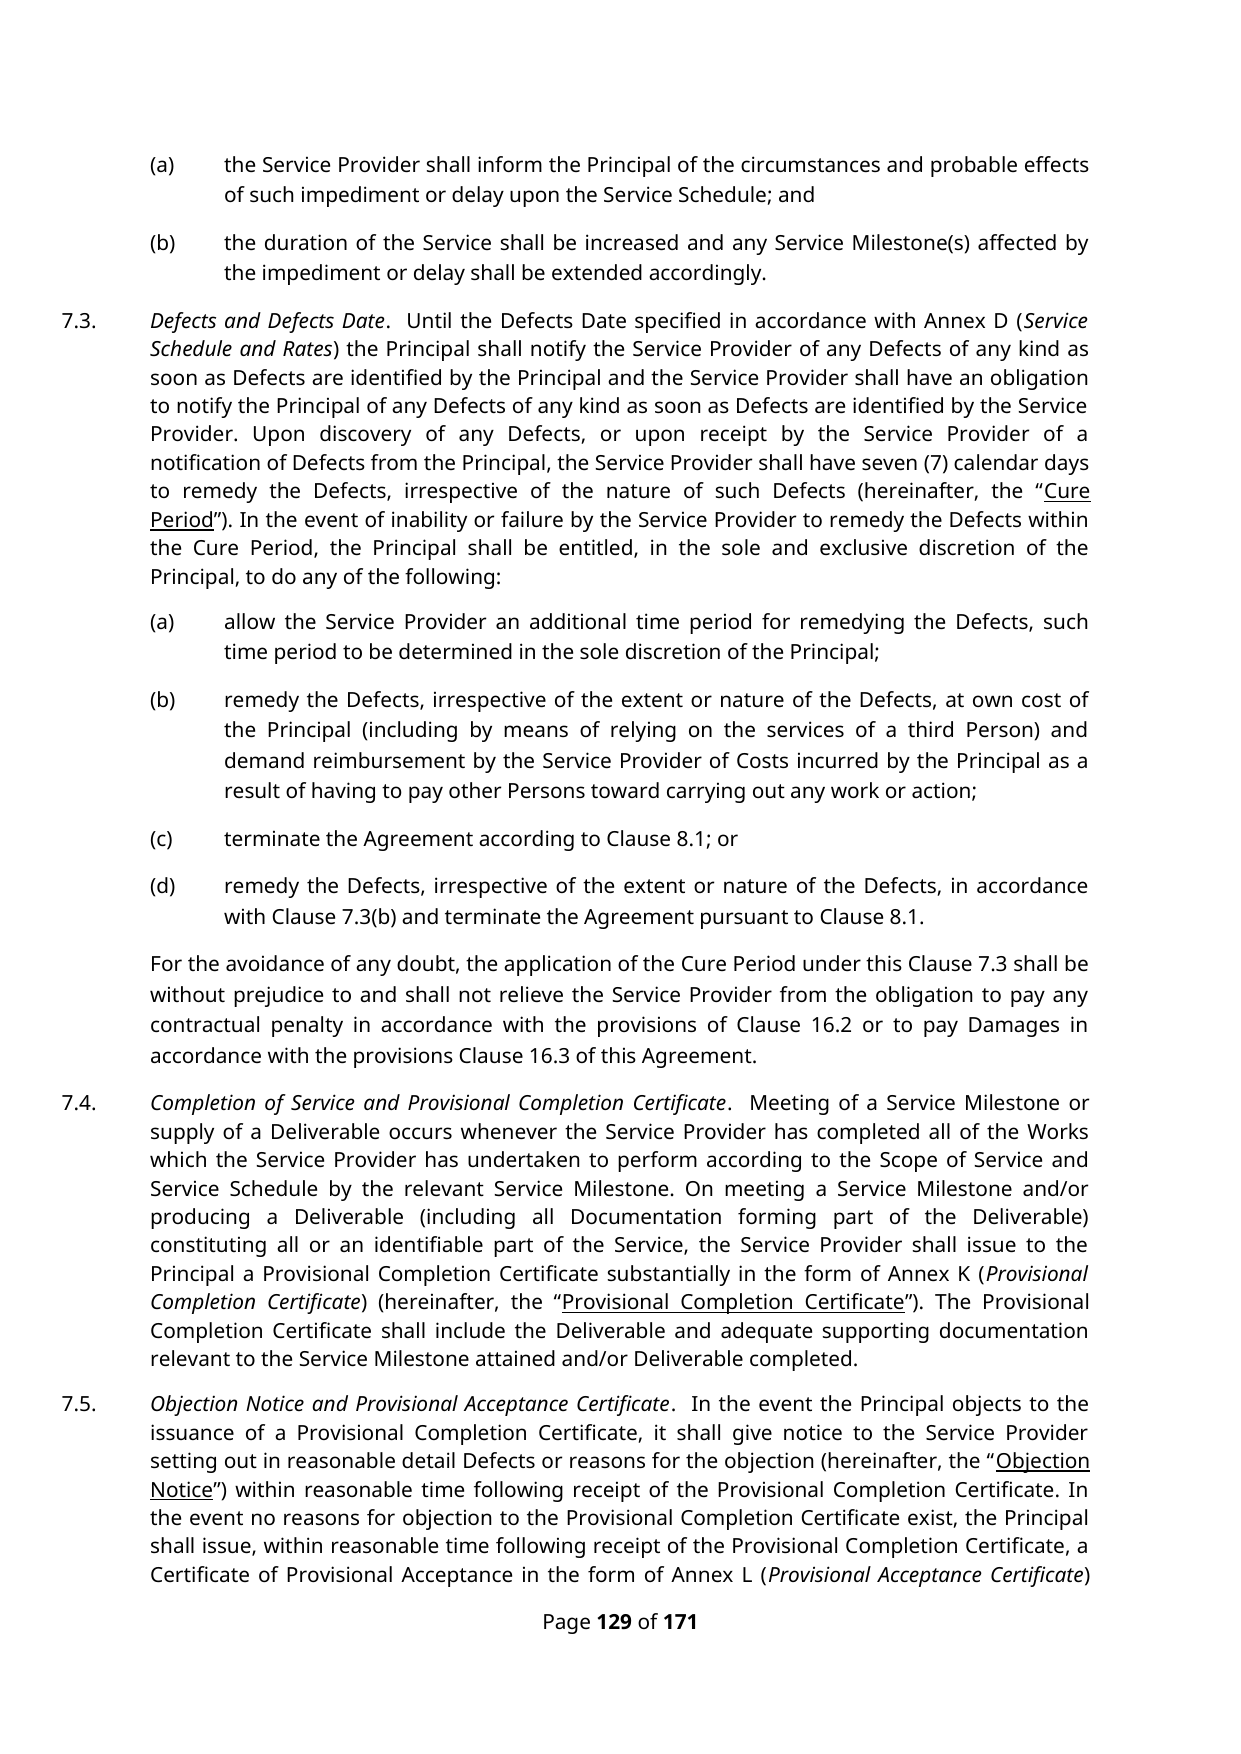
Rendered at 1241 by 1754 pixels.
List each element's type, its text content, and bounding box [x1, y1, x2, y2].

text (b) the duration of the Service shall be increased and any Service Milestone(s) affected by the impediment or delay shall be extended accordingly. [150, 228, 1090, 287]
text (a) the Service Provider shall inform the Principal of the circumstances and probable effects of such impediment or delay upon the Service Schedule; and [150, 150, 1090, 209]
text (d) remedy the Defects, irrespective of the extent or nature of the Defects, in accordance with Clause 7.3(b) and terminate the Agreement pursuant to Clause 8.1. [150, 871, 1090, 930]
text (b) remedy the Defects, irrespective of the extent or nature of the Defects, at own cost of the Principal (including by means of relying on the services of a third Person) and demand reimbursement by the Service Provider of Costs incurred by the Principal as a result of having to pay other Persons toward carrying out any work or action; [150, 685, 1090, 805]
text (c) terminate the Agreement according to Clause 8.1; or [150, 824, 1090, 852]
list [61, 1389, 1090, 1588]
text For the avoidance of any doubt, the application of the Cure Period under this Clause 7.3 shall be without prejudice to and shall not relieve the Service Provider from the obligation to pay any contractual penalty in accordance with the provisions of Clause 16.2 or to pay Damages in accordance with the provisions Clause 16.3 of this Agreement. [150, 949, 1090, 1069]
list Completion of Service and Provisional Completion Certificate. Meeting of a Service Milestone or supply of a Deliverable occurs whenever the Service Provider has completed all of the Works which the Service Provider has undertaken to perform according to the Scope of Service and Service Schedule by the relevant Service Milestone. On meeting a Service Milestone and/or producing a Deliverable (including all Documentation forming part of the Deliverable) constituting all or an identifiable part of the Service, the Service Provider shall issue to the Principal a Provisional Completion Certificate substantially in the form of Annex K (Provisional Completion Certificate) (hereinafter, the “Provisional Completion Certificate”). The Provisional Completion Certificate shall include the Deliverable and adequate supporting documentation relevant to the Service Milestone attained and/or Deliverable completed. [61, 1088, 1090, 1373]
text (a) allow the Service Provider an additional time period for remedying the Defects, such time period to be determined in the sole discretion of the Principal; [150, 607, 1090, 666]
list Defects and Defects Date. Until the Defects Date specified in accordance with Annex D (Service Schedule and Rates) the Principal shall notify the Service Provider of any Defects of any kind as soon as Defects are identified by the Principal and the Service Provider shall have an obligation to notify the Principal of any Defects of any kind as soon as Defects are identified by the Service Provider. Upon discovery of any Defects, or upon receipt by the Service Provider of a notification of Defects from the Principal, the Service Provider shall have seven (7) calendar days to remedy the Defects, irrespective of the nature of such Defects (hereinafter, the “Cure Period”). In the event of inability or failure by the Service Provider to remedy the Defects within the Cure Period, the Principal shall be entitled, in the sole and exclusive discretion of the Principal, to do any of the following: [61, 306, 1090, 590]
